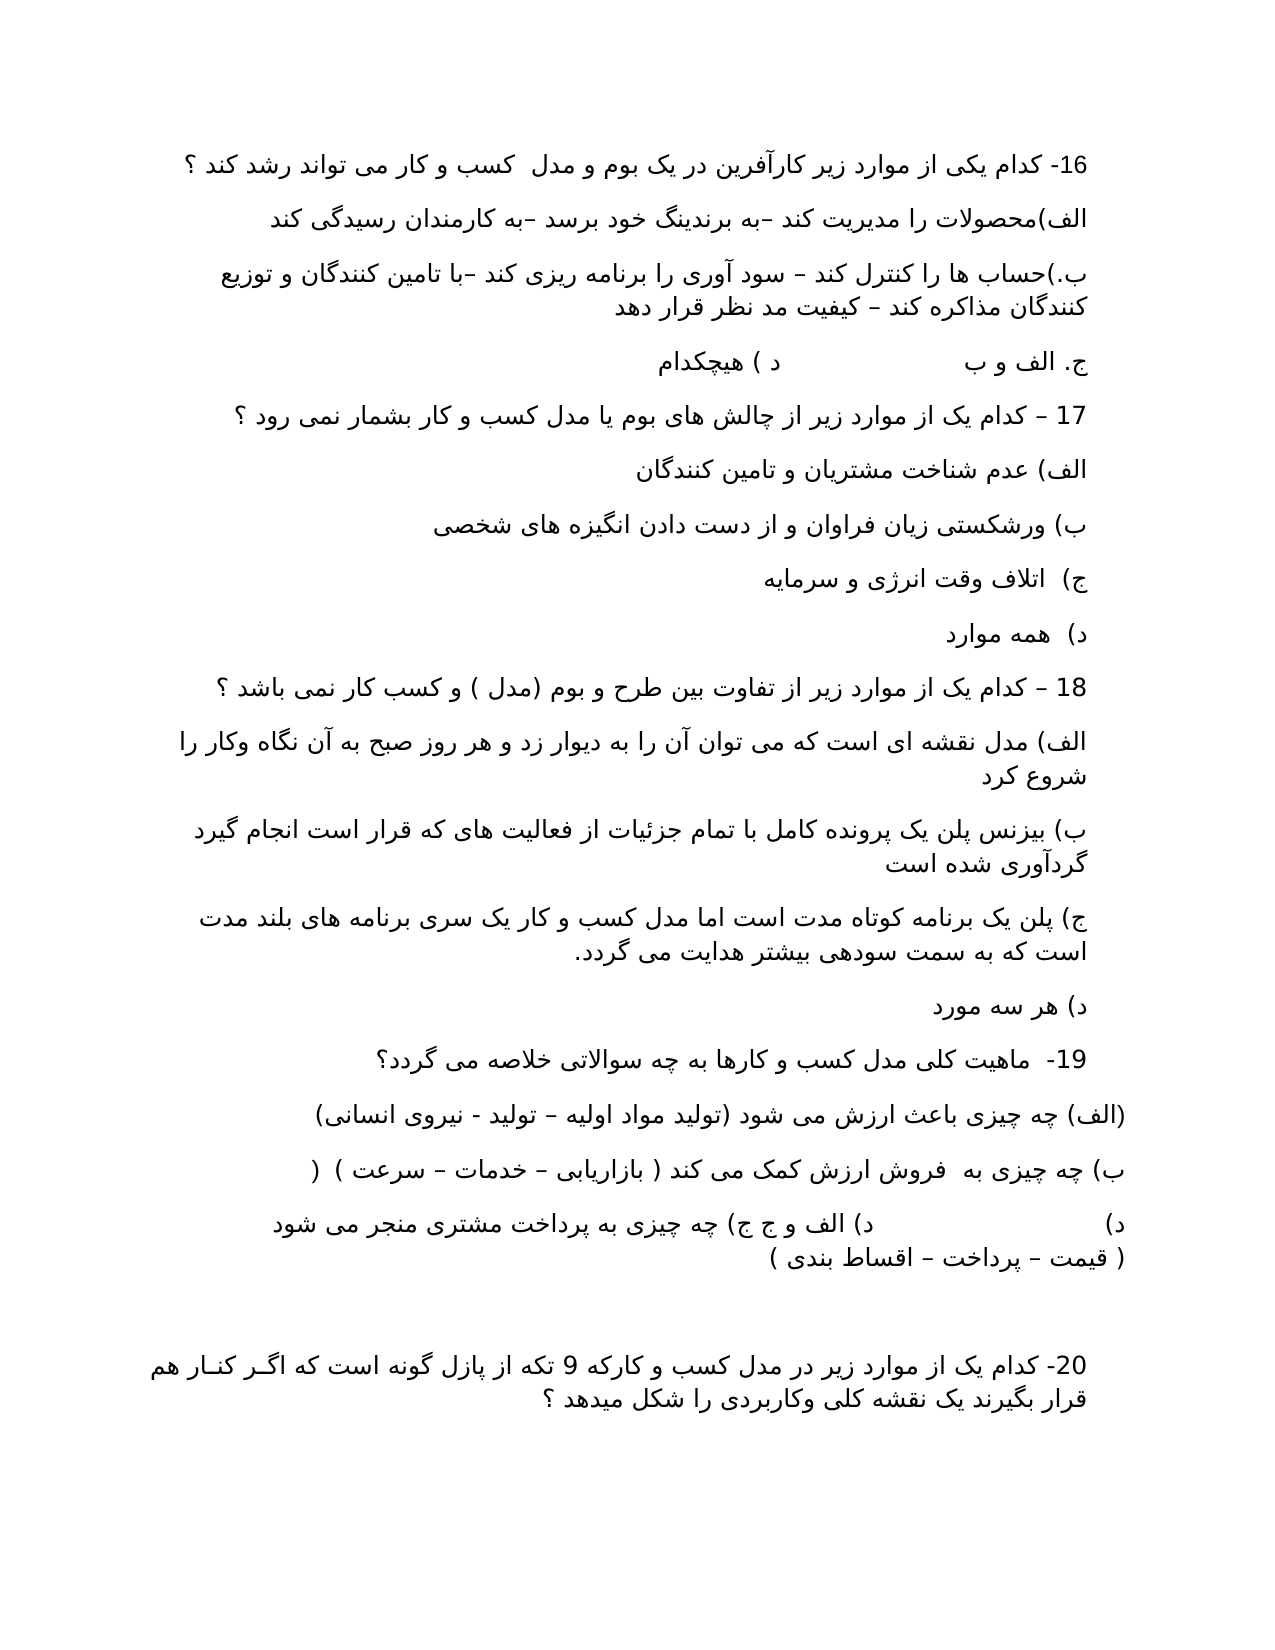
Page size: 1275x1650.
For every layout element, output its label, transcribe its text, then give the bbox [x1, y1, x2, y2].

text الف) چه چیزی باعث ارزش می شود (تولید مواد اولیه – تولید - نیروی انسانی)) [187, 1100, 1125, 1129]
text د) هر سه مورد [150, 991, 1087, 1020]
text د) د) الف و ج ج) چه چیزی به پرداخت مشتری منجر می شود ( قیمت – پرداخت – اقساط بندی ) [187, 1209, 1125, 1272]
text ب) ورشکستی زیان فراوان و از دست دادن انگیزه های شخصی [150, 510, 1087, 539]
text ج) اتلاف وقت انرژی و سرمایه [150, 564, 1087, 593]
text ب) بیزنس پلن یک پرونده کامل با تمام جزئیات از فعالیت های که قرار است انجام گیرد گردآوری شده است [150, 815, 1087, 878]
text 16- کدام یکی از موارد زیر کارآفرین در یک بوم و مدل کسب و کار می تواند رشد کند ؟ [150, 150, 1087, 179]
text الف)محصولات را مدیریت کند –به برندینگ خود برسد –به کارمندان رسیدگی کند [150, 204, 1087, 234]
text ب.)حساب ها را کنترل کند – سود آوری را برنامه ریزی کند –با تامین کنندگان و توزیع کنندگان مذاکره کند – کیفیت مد نظر قرار دهد [150, 259, 1087, 322]
text 18 – کدام یک از موارد زیر از تفاوت بین طرح و بوم (مدل ) و کسب کار نمی باشد ؟ [150, 673, 1087, 702]
text الف) عدم شناخت مشتریان و تامین کنندگان [150, 456, 1087, 485]
text 20- کدام یک از موارد زیر در مدل کسب و کارکه 9 تکه از پازل گونه است که اگر کنار هم قرار بگیرند یک نقشه کلی وکاربردی را شکل میدهد ؟ [150, 1351, 1087, 1414]
text د) همه موارد [150, 619, 1087, 648]
text الف) مدل نقشه ای است که می توان آن را به دیوار زد و هر روز صبح به آن نگاه وکار را شروع کرد [150, 727, 1087, 790]
text 17 – کدام یک از موارد زیر از چالش های بوم یا مدل کسب و کار بشمار نمی رود ؟ [150, 401, 1087, 430]
text ج) پلن یک برنامه کوتاه مدت است اما مدل کسب و کار یک سری برنامه های بلند مدت است که به سمت سودهی بیشتر هدایت می گردد. [150, 903, 1087, 966]
text 19- ماهیت کلی مدل کسب و کارها به چه سوالاتی خلاصه می گردد؟ [150, 1046, 1087, 1075]
text ) ب) چه چیزی به فروش ارزش کمک می کند ( بازاریابی – خدمات – سرعت ) [187, 1154, 1125, 1184]
text ج. الف و ب د ) هیچکدام [150, 347, 1087, 376]
